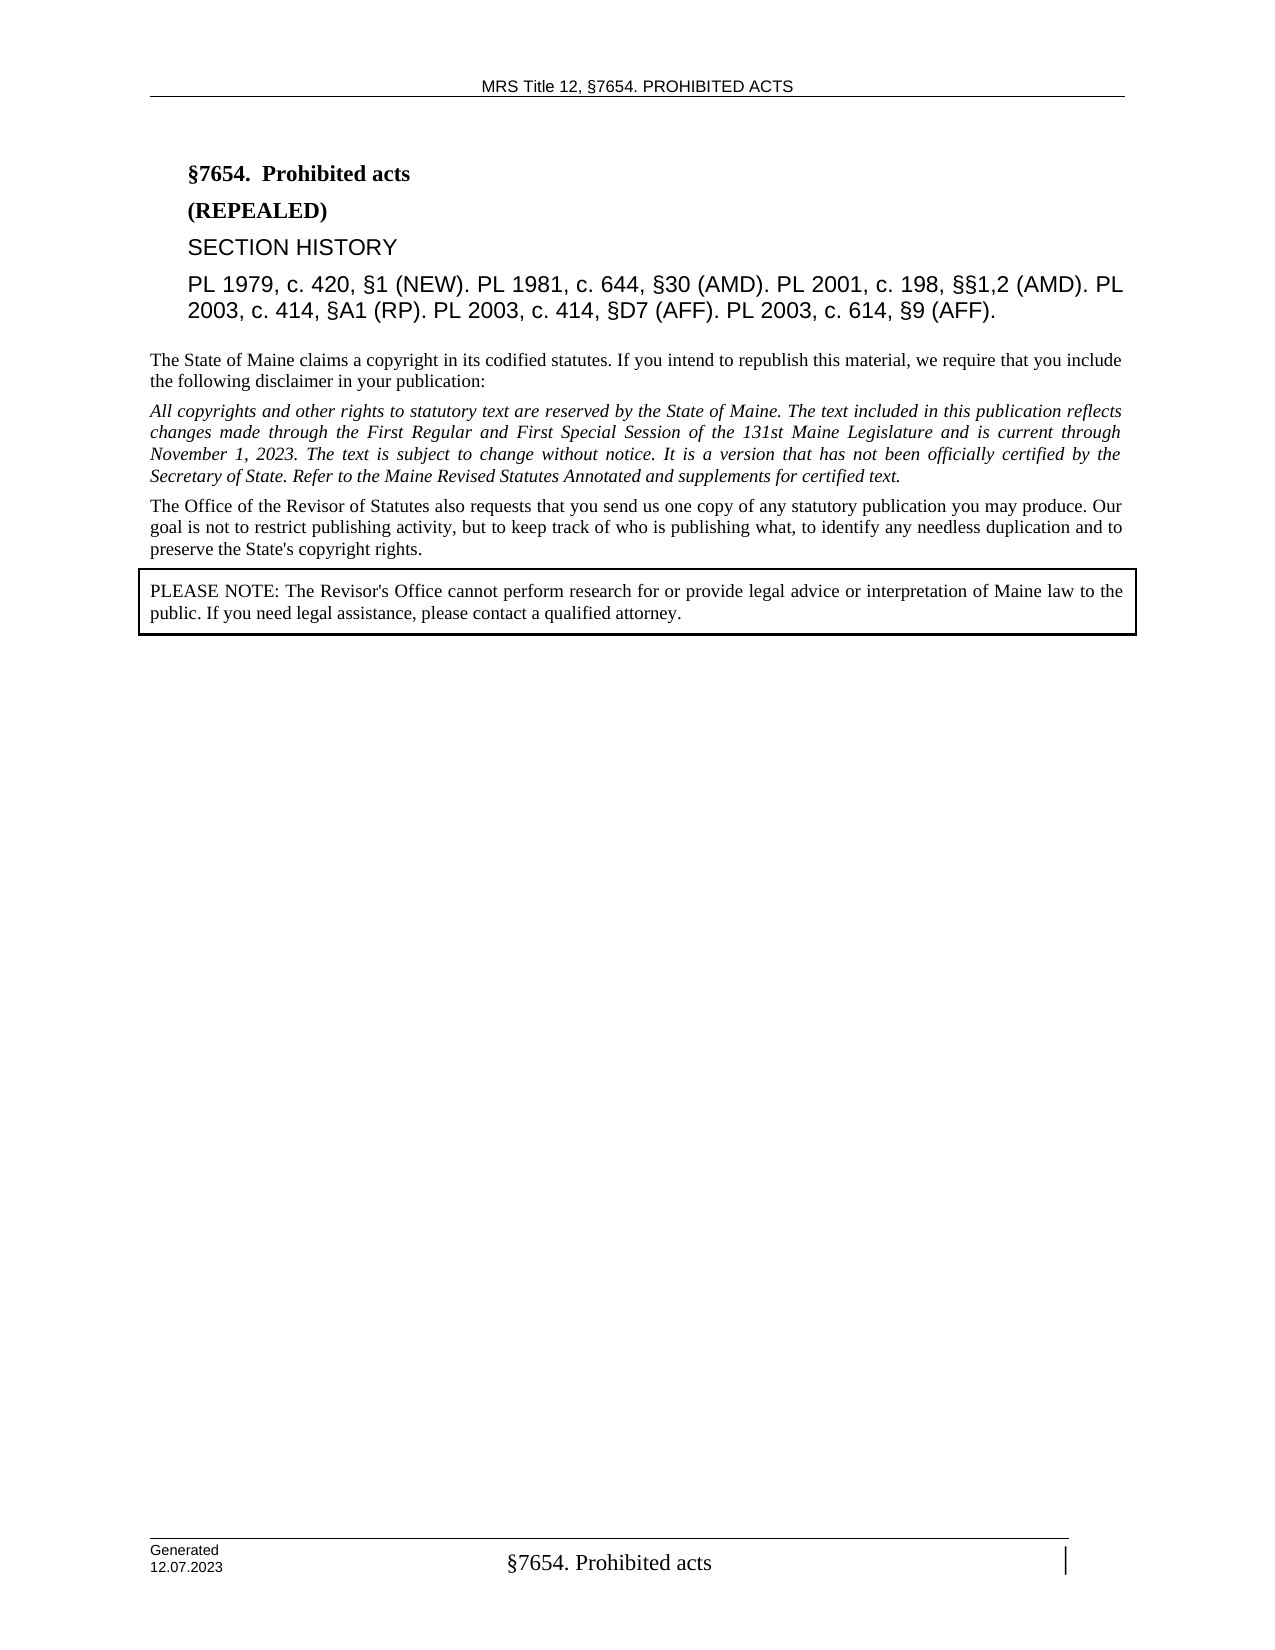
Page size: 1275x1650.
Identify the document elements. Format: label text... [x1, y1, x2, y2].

text All copyrights and other rights to statutory text are reserved by the State of Maine. The text included in this publication reflects changes made through the First Regular and First Special Session of the 131st Maine Legislature and is current through November 1, 2023 . The text is subject to change without notice. It is a version that has not been officially certified by the Secretary of State. Refer to the Maine Revised Statutes Annotated and supplements for certified text. [150, 400, 1125, 486]
text SECTION HISTORY [187, 234, 1125, 260]
text PLEASE NOTE: The Revisor's Office cannot perform research for or provide legal advice or interpretation of Maine law to the public. If you need legal assistance, please contact a qualified attorney. [140, 570, 1135, 633]
text The Office of the Revisor of Statutes also requests that you send us one copy of any statutory publication you may produce. Our goal is not to restrict publishing activity, but to keep track of who is publishing what, to identify any needless duplication and to preserve the State's copyright rights. [150, 494, 1125, 559]
text §7654. Prohibited acts [187, 160, 1125, 187]
text (REPEALED) [187, 197, 1125, 223]
text PL 1979, c. 420, §1 (NEW). PL 1981, c. 644, §30 (AMD). PL 2001, c. 198, §§1,2 (AMD). PL 2003, c. 414, §A1 (RP). PL 2003, c. 414, §D7 (AFF). PL 2003, c. 614, §9 (AFF). [187, 271, 1125, 323]
text The State of Maine claims a copyright in its codified statutes. If you intend to republish this material, we require that you include the following disclaimer in your publication: [150, 348, 1125, 392]
